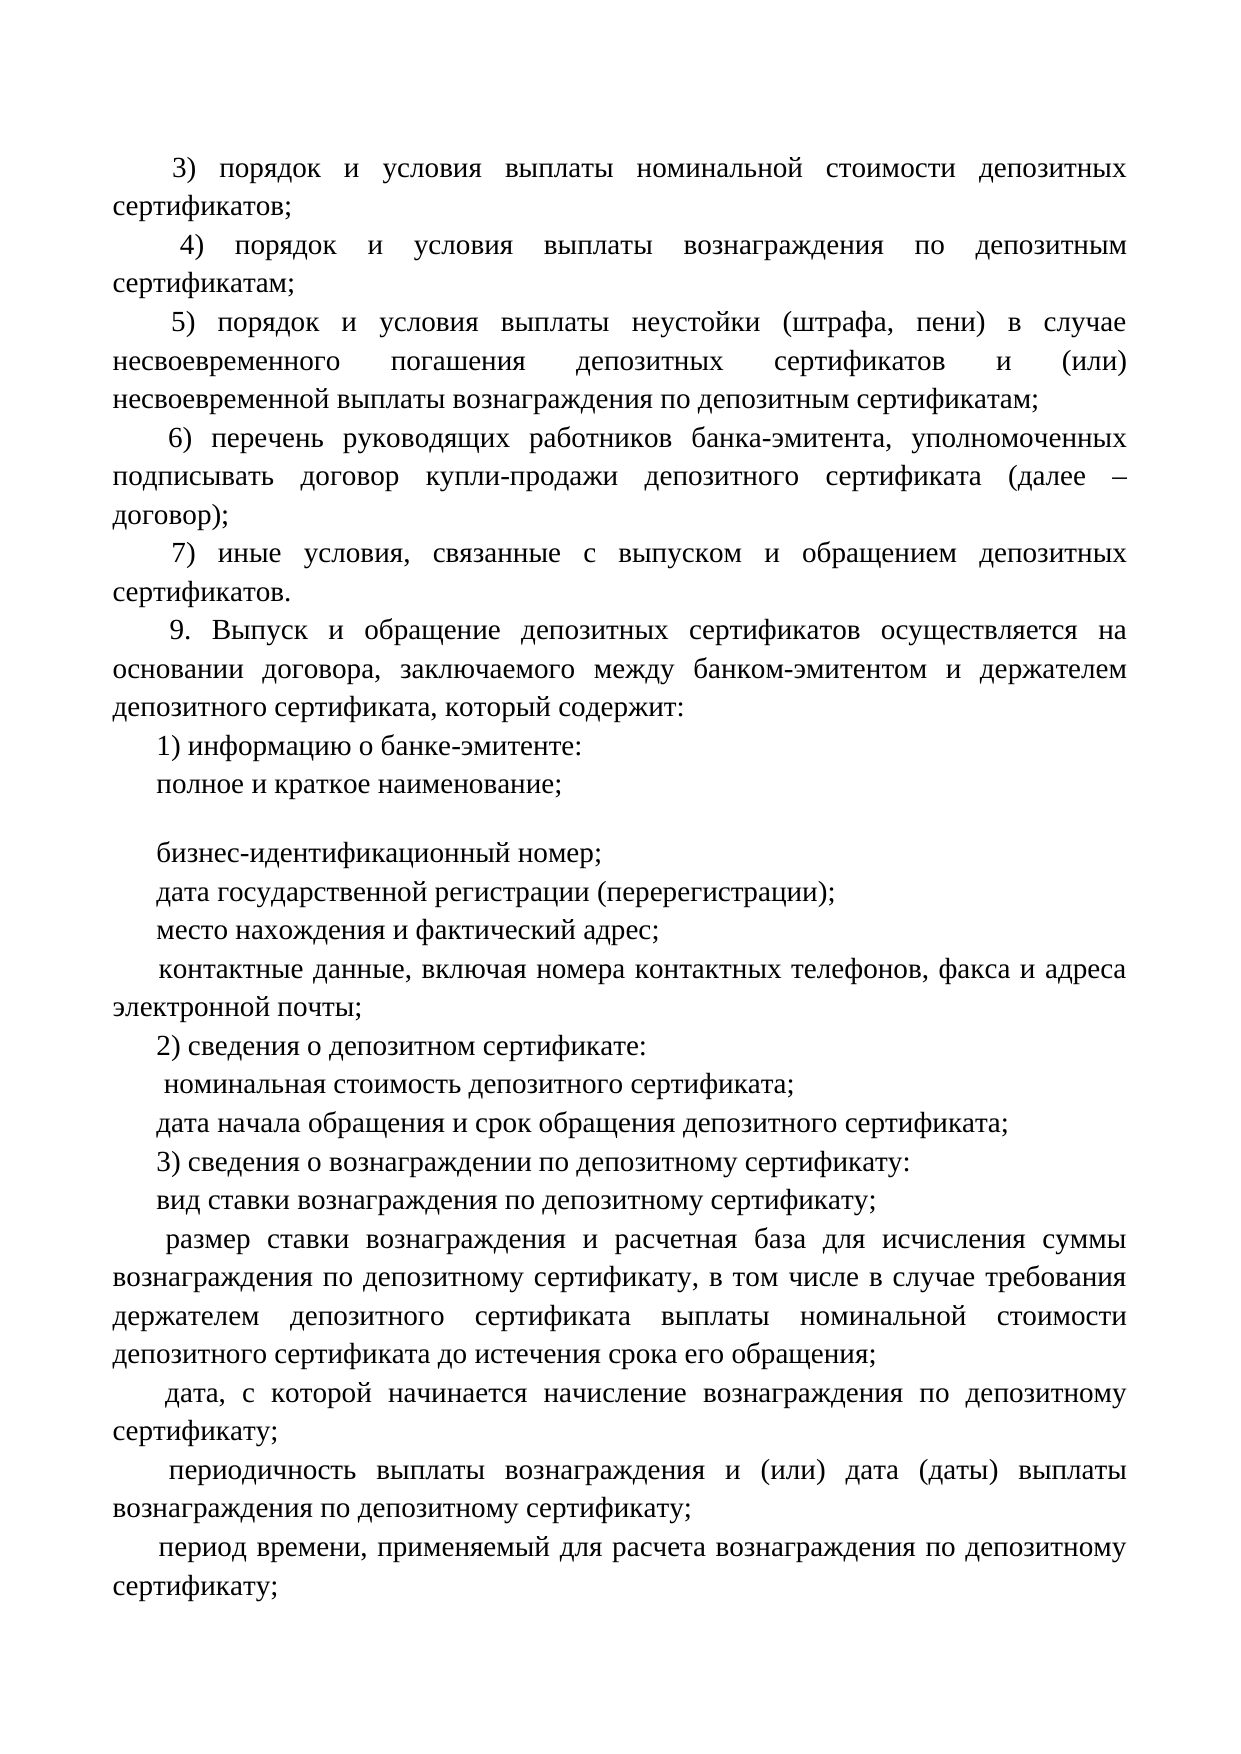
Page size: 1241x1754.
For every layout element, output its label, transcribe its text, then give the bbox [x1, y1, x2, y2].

text 1) информацию о банке-эмитенте: [112, 728, 1128, 762]
text 7) иные условия, связанные с выпуском и обращением депозитных сертификатов. [112, 535, 1128, 607]
text 4) порядок и условия выплаты вознаграждения по депозитным сертификатам; [112, 227, 1128, 299]
text 3) порядок и условия выплаты номинальной стоимости депозитных сертификатов; [112, 150, 1128, 222]
text периодичность выплаты вознаграждения и (или) дата (даты) выплаты вознаграждения по депозитному сертификату; [112, 1452, 1128, 1524]
text 5) порядок и условия выплаты неустойки (штрафа, пени) в случае несвоевременного погашения депозитных сертификатов и (или) несвоевременной выплаты вознаграждения по депозитным сертификатам; [112, 304, 1128, 415]
text 6) перечень руководящих работников банка-эмитента, уполномоченных подписывать договор купли-продажи депозитного сертификата (далее – договор); [112, 420, 1128, 530]
text размер ставки вознаграждения и расчетная база для исчисления суммы вознаграждения по депозитному сертификату, в том числе в случае требования держателем депозитного сертификата выплаты номинальной стоимости депозитного сертификата до истечения срока его обращения; [112, 1221, 1128, 1370]
text дата государственной регистрации (перерегистрации); [112, 874, 1128, 907]
text дата начала обращения и срок обращения депозитного сертификата; [112, 1105, 1128, 1139]
text 3) сведения о вознаграждении по депозитному сертификату: [112, 1144, 1128, 1177]
text место нахождения и фактический адрес; [112, 912, 1128, 946]
text период времени, применяемый для расчета вознаграждения по депозитному сертификату; [112, 1529, 1128, 1601]
text вид ставки вознаграждения по депозитному сертификату; [112, 1182, 1128, 1216]
text бизнес-идентификационный номер; [112, 835, 1128, 869]
text полное и краткое наименование; [112, 767, 1128, 800]
text дата, с которой начинается начисление вознаграждения по депозитному сертификату; [112, 1375, 1128, 1447]
text 9. Выпуск и обращение депозитных сертификатов осуществляется на основании договора, заключаемого между банком-эмитентом и держателем депозитного сертификата, который содержит: [112, 612, 1128, 723]
text номинальная стоимость депозитного сертификата; [112, 1067, 1128, 1100]
text 2) сведения о депозитном сертификате: [112, 1028, 1128, 1062]
text контактные данные, включая номера контактных телефонов, факса и адреса электронной почты; [112, 951, 1128, 1023]
